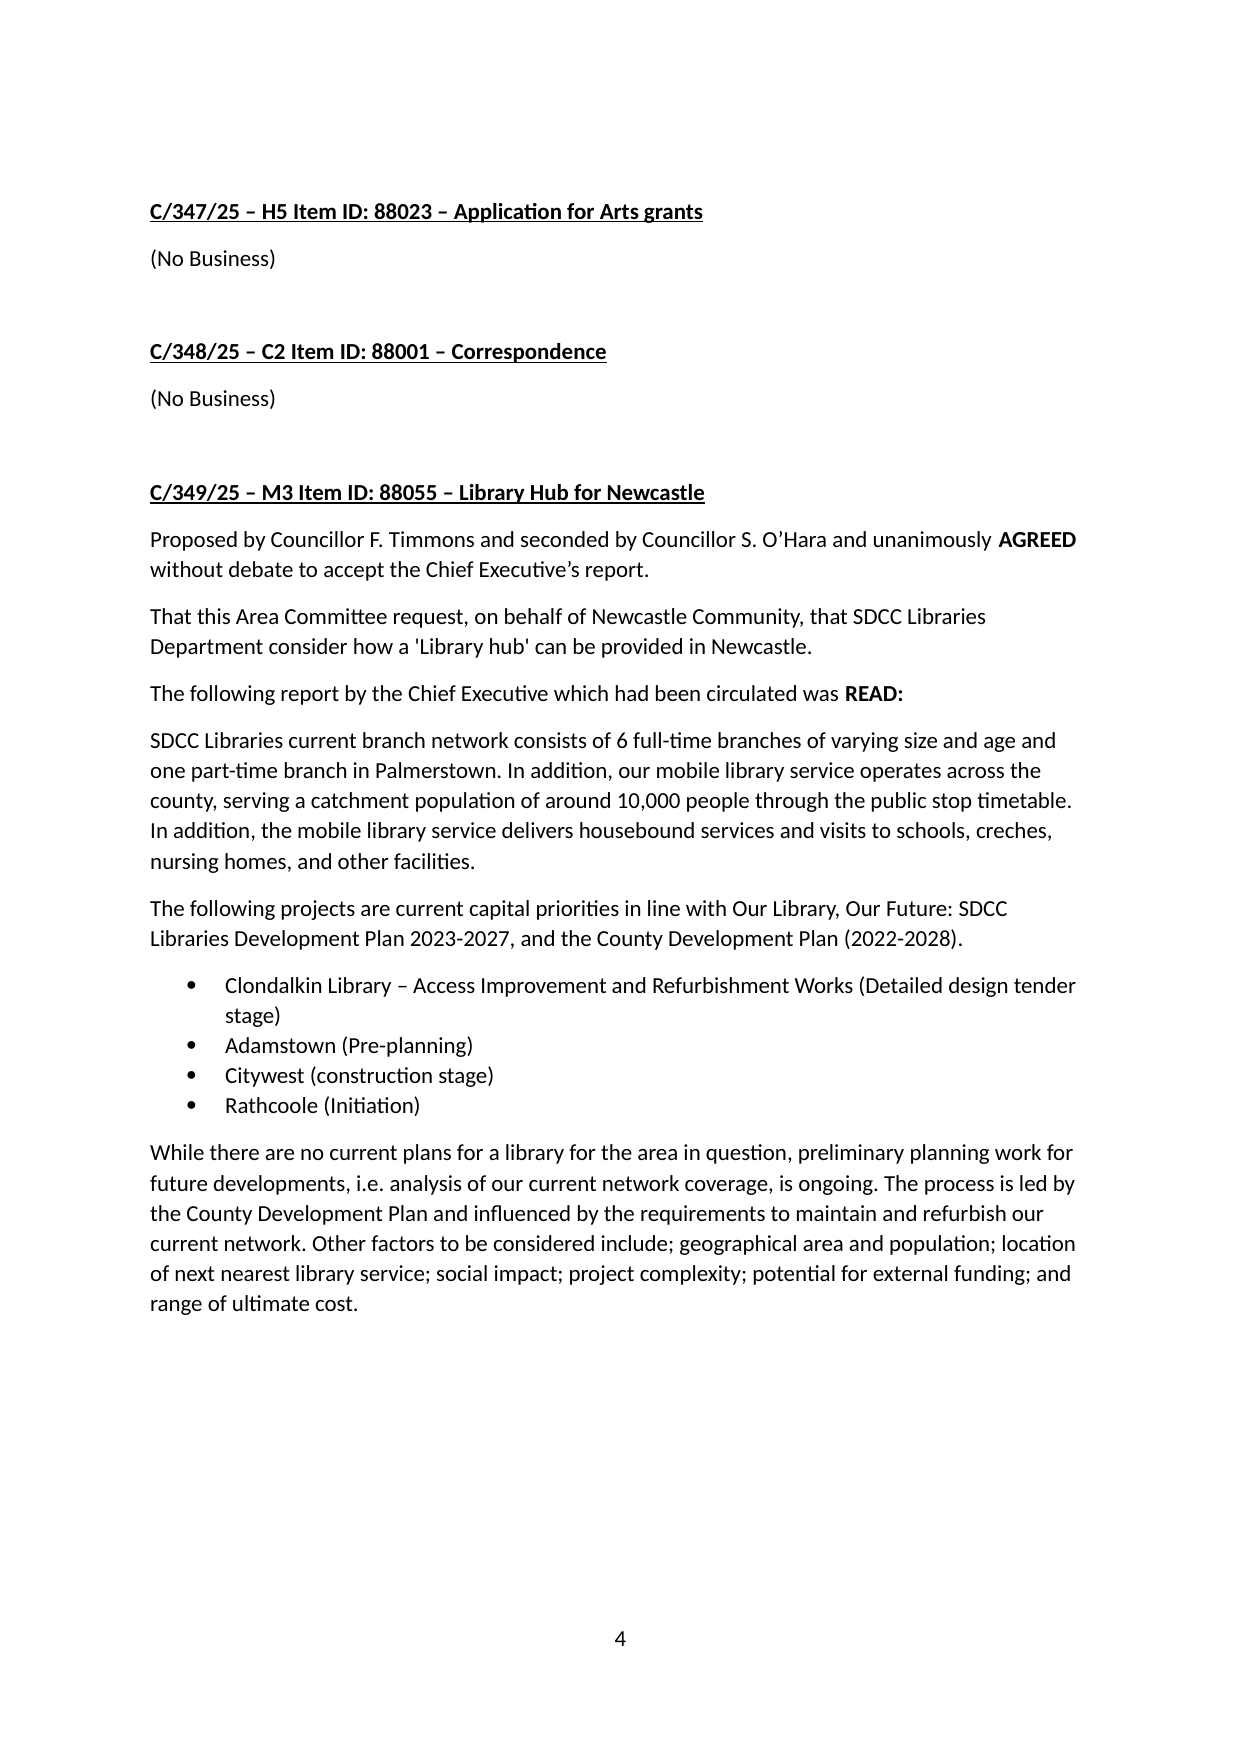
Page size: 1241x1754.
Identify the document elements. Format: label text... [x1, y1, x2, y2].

list Adamstown (Pre-planning) [187, 1031, 1090, 1059]
list Clondalkin Library – Access Improvement and Refurbishment Works (Detailed design tender stage) [187, 971, 1090, 1029]
list Rathcoole (Initiation) [187, 1092, 1090, 1120]
text That this Area Committee request, on behalf of Newcastle Community, that SDCC Libraries Department consider how a 'Library hub' can be provided in Newcastle. [150, 602, 1090, 660]
text The following projects are current capital priorities in line with Our Library, Our Future: SDCC Libraries Development Plan 2023-2027, and the County Development Plan (2022-2028). [150, 894, 1090, 952]
text (No Business) [150, 244, 1090, 272]
text SDCC Libraries current branch network consists of 6 full-time branches of varying size and age and one part-time branch in Palmerstown. In addition, our mobile library service operates across the county, serving a catchment population of around 10,000 people through the public stop timetable. In addition, the mobile library service delivers housebound services and visits to schools, creches, nursing homes, and other facilities. [150, 726, 1090, 875]
list Citywest (construction stage) [187, 1061, 1090, 1089]
text C/349/25 – M3 Item ID: 88055 – Library Hub for Newcastle [150, 478, 1090, 506]
text C/347/25 – H5 Item ID: 88023 – Application for Arts grants [150, 197, 1090, 225]
text While there are no current plans for a library for the area in question, preliminary planning work for future developments, i.e. analysis of our current network coverage, is ongoing. The process is led by the County Development Plan and influenced by the requirements to maintain and refurbish our current network. Other factors to be considered include; geographical area and population; location of next nearest library service; social impact; project complexity; potential for external funding; and range of ultimate cost. [150, 1138, 1090, 1318]
text (No Business) [150, 384, 1090, 412]
text C/348/25 – C2 Item ID: 88001 – Correspondence [150, 337, 1090, 366]
text The following report by the Chief Executive which had been circulated was READ: [150, 679, 1090, 707]
text Proposed by Councillor F. Timmons and seconded by Councillor S. O’Hara and unanimously AGREED without debate to accept the Chief Executive’s report. [150, 525, 1090, 583]
